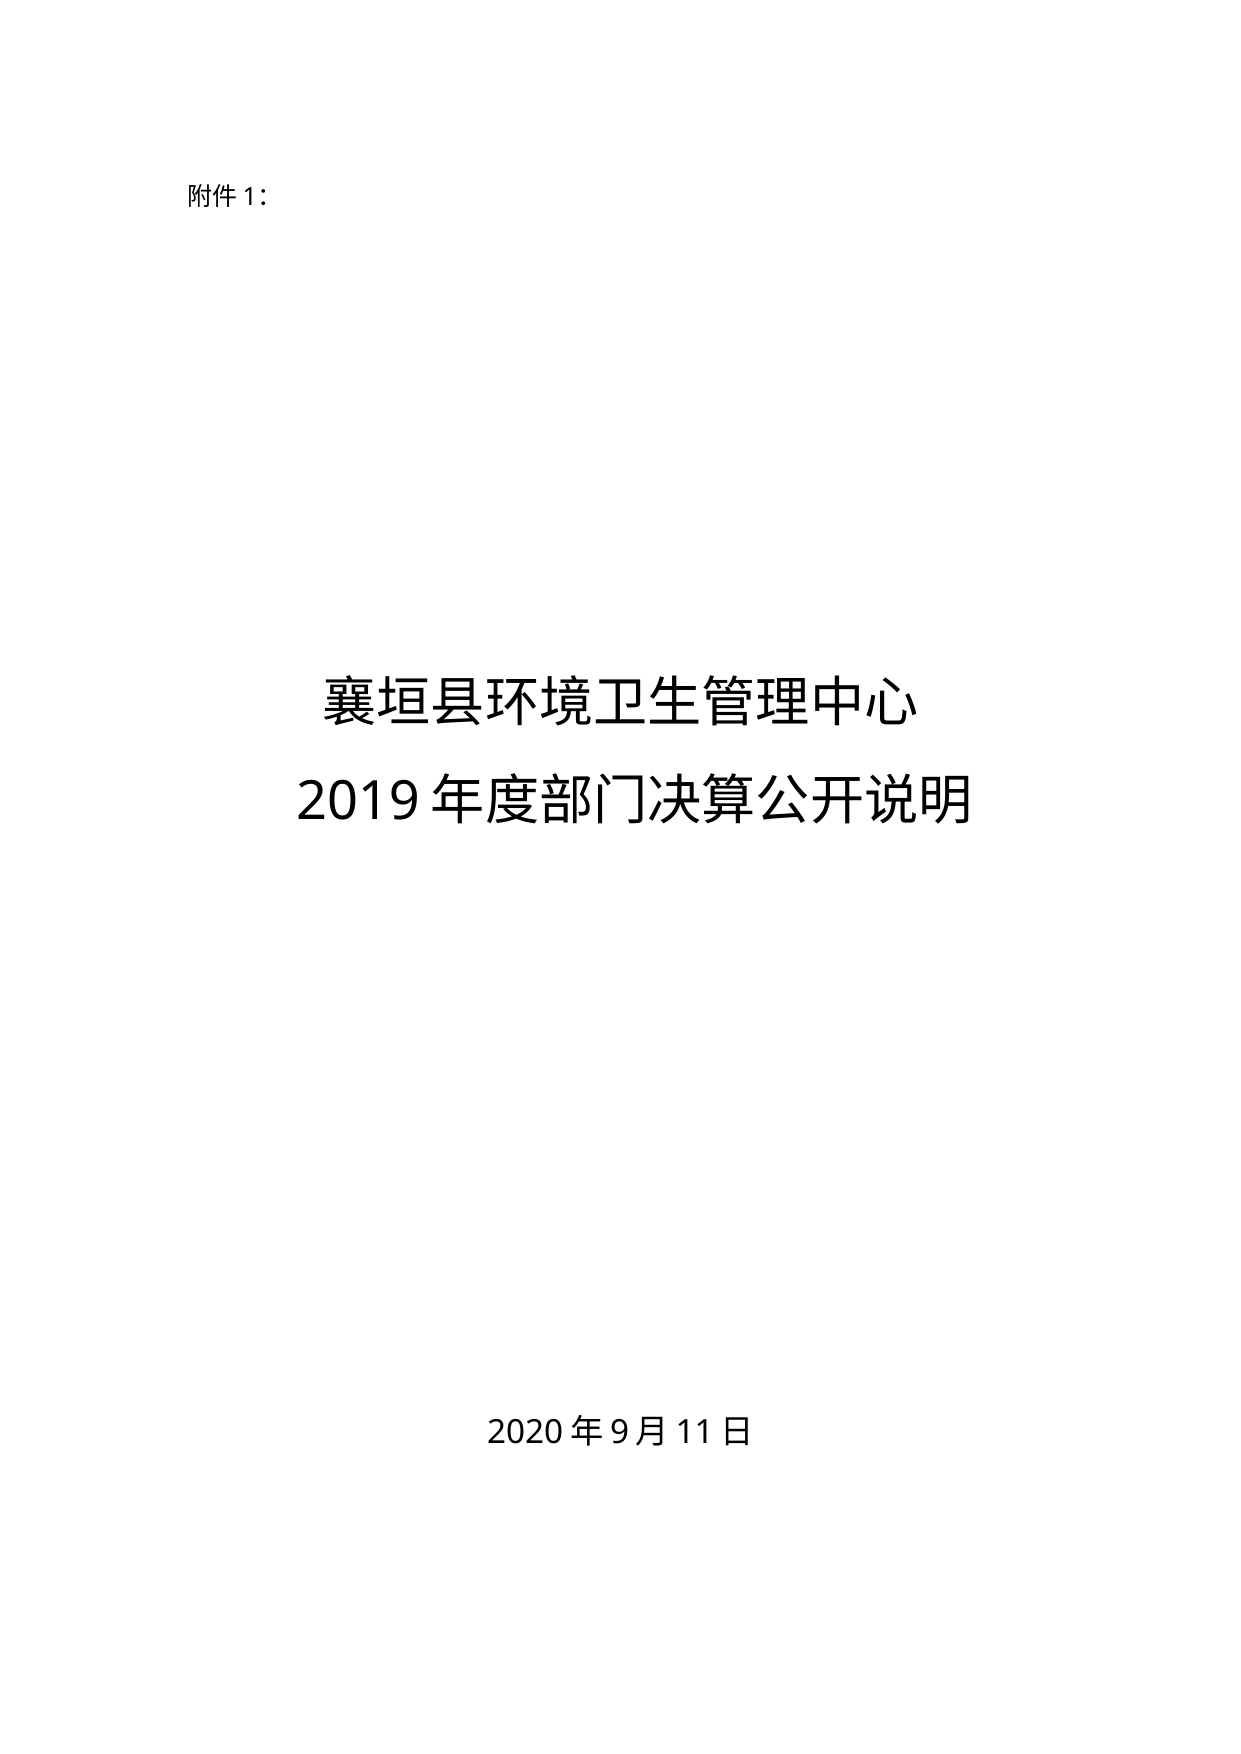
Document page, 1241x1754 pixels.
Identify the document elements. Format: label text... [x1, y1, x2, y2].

text 附件1： [187, 162, 1053, 227]
text 2019年度部门决算公开说明 [187, 747, 1053, 844]
text 2020年9月11日 [187, 1397, 1053, 1462]
text 襄垣县环境卫生管理中心 [187, 649, 1053, 747]
